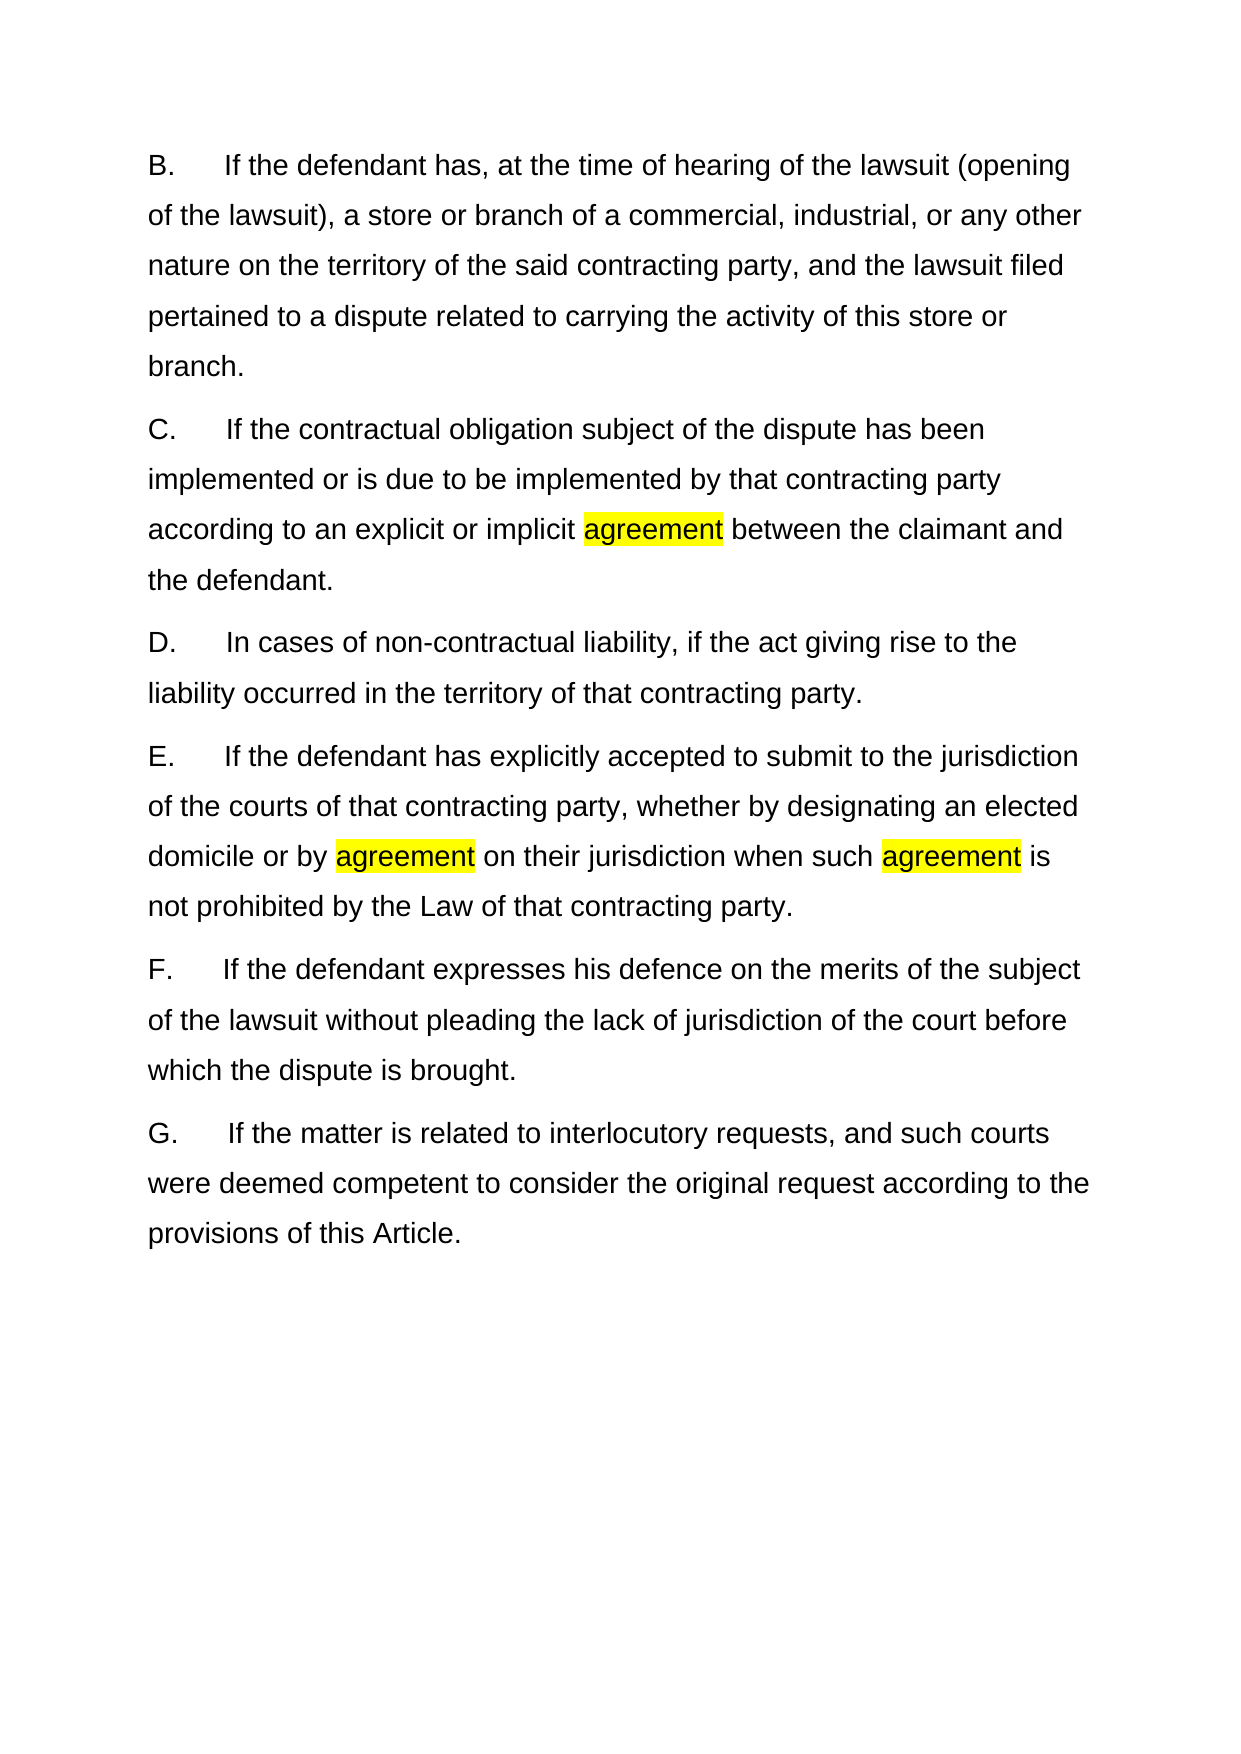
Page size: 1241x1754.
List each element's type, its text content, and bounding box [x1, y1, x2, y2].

text E. If the defendant has explicitly accepted to submit to the jurisdiction of the courts of that contracting party, whether by designating an elected domicile or by agreement on their jurisdiction when such agreement is not prohibited by the Law of that contracting party. [148, 738, 1093, 923]
text F. If the defendant expresses his defence on the merits of the subject of the lawsuit without pleading the lack of jurisdiction of the court before which the dispute is brought. [148, 952, 1093, 1086]
text G. If the matter is related to interlocutory requests, and such courts were deemed competent to consider the original request according to the provisions of this Article. [148, 1116, 1093, 1250]
text B. If the defendant has, at the time of hearing of the lawsuit (opening of the lawsuit), a store or branch of a commercial, industrial, or any other nature on the territory of the said contracting party, and the lawsuit filed pertained to a dispute related to carrying the activity of this store or branch. [148, 148, 1093, 382]
text C. If the contractual obligation subject of the dispute has been implemented or is due to be implemented by that contracting party according to an explicit or implicit agreement between the claimant and the defendant. [148, 412, 1093, 596]
text D. In cases of non-contractual liability, if the act giving rise to the liability occurred in the territory of that contracting party. [148, 625, 1093, 709]
